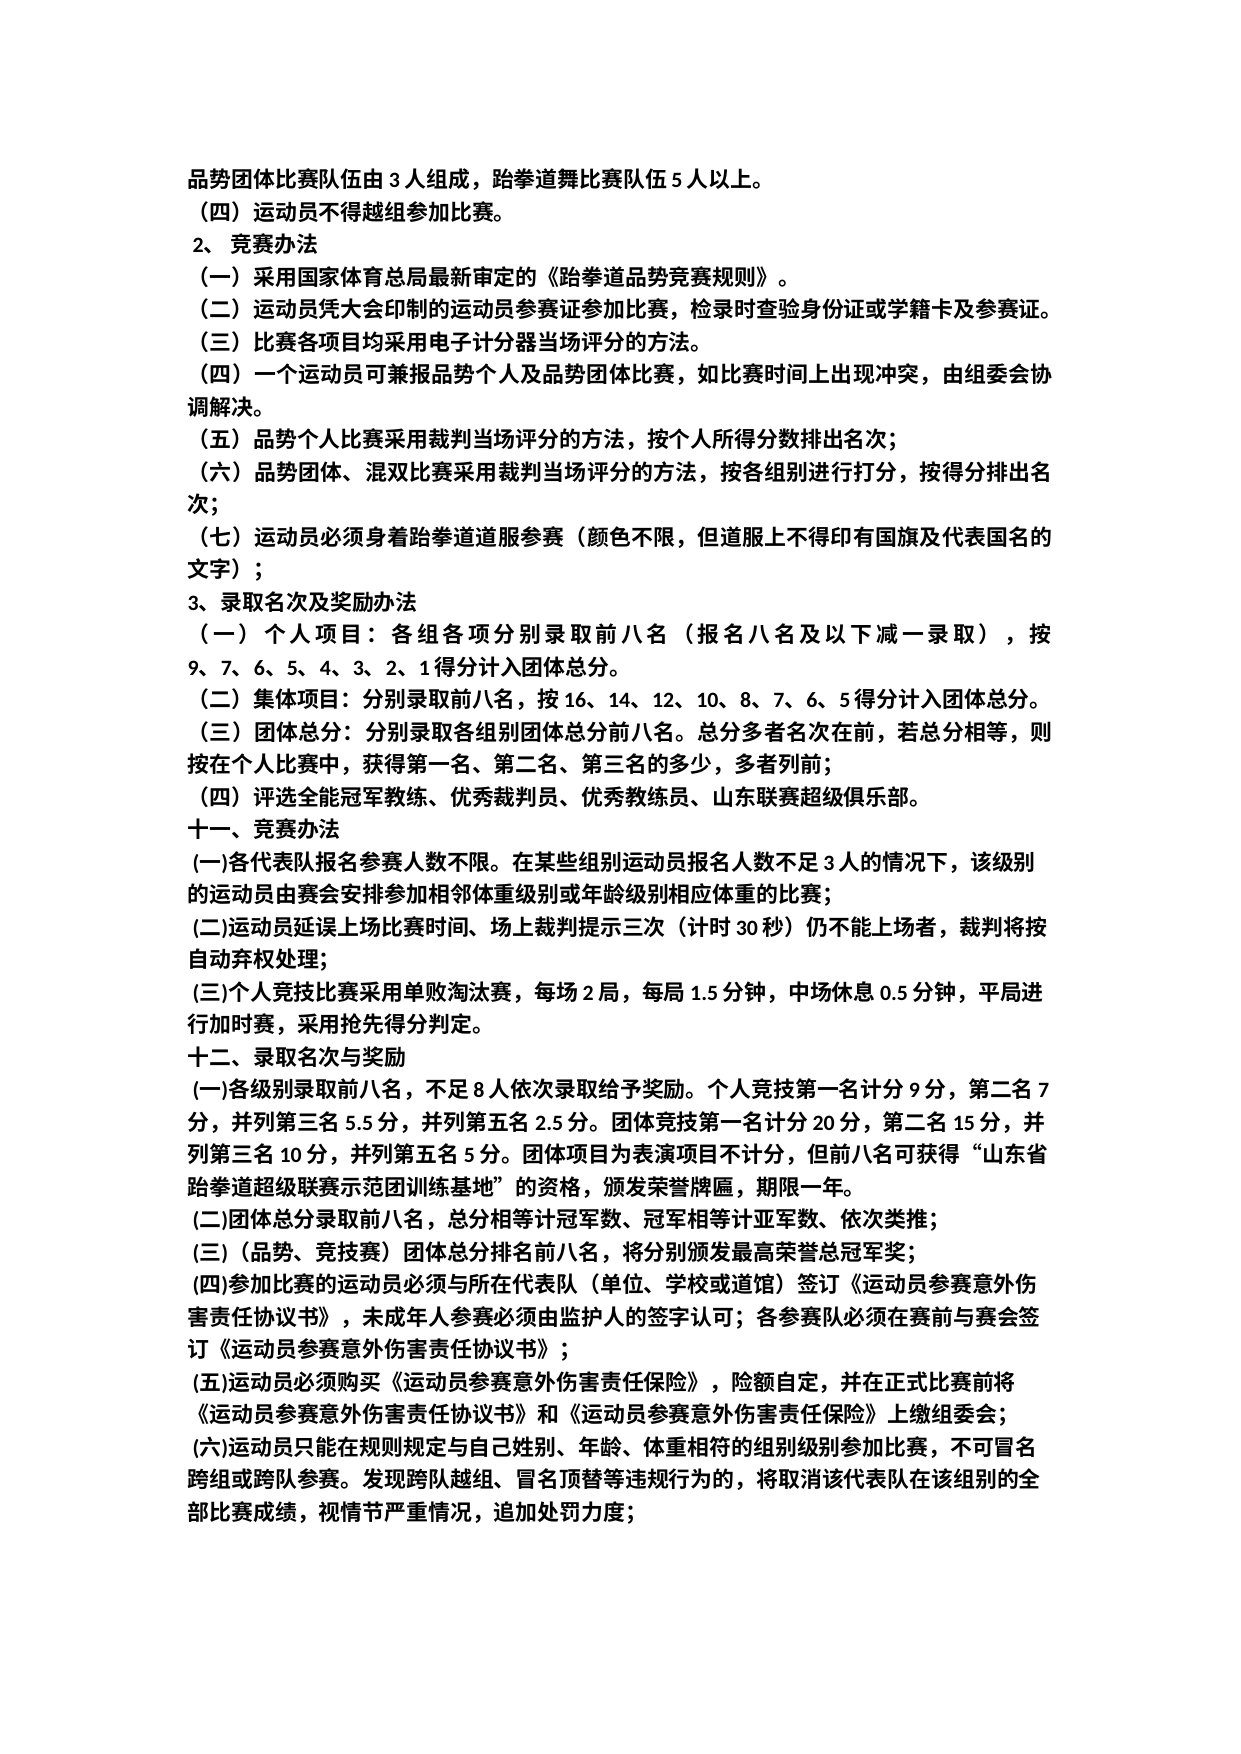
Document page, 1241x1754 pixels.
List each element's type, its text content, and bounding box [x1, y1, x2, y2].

text （六）品势团体、混双比赛采用裁判当场评分的方法，按各组别进行打分，按得分排出名次； [187, 454, 1053, 519]
text （七）运动员必须身着跆拳道道服参赛（颜色不限，但道服上不得印有国旗及代表国名的文字）； [187, 519, 1053, 584]
text (二)团体总分录取前八名，总分相等计冠军数、冠军相等计亚军数、依次类推； [187, 1202, 1053, 1234]
text (一)各代表队报名参赛人数不限。在某些组别运动员报名人数不足3人的情况下，该级别的运动员由赛会安排参加相邻体重级别或年龄级别相应体重的比赛； [187, 844, 1053, 909]
text (三)个人竞技比赛采用单败淘汰赛，每场2局，每局1.5分钟，中场休息0.5分钟，平局进行加时赛，采用抢先得分判定。 [187, 974, 1053, 1039]
text （三）比赛各项目均采用电子计分器当场评分的方法。 [187, 324, 1053, 357]
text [187, 162, 1053, 194]
text （五）品势个人比赛采用裁判当场评分的方法，按个人所得分数排出名次； [187, 422, 1053, 454]
text 3、录取名次及奖励办法 [187, 584, 1053, 617]
text (二)运动员延误上场比赛时间、场上裁判提示三次（计时30秒）仍不能上场者，裁判将按自动弃权处理； [187, 909, 1053, 974]
text (五)运动员必须购买《运动员参赛意外伤害责任保险》，险额自定，并在正式比赛前将《运动员参赛意外伤害责任协议书》和《运动员参赛意外伤害责任保险》上缴组委会； [187, 1364, 1053, 1429]
text （二）集体项目：分别录取前八名，按16、14、12、10、8、7、6、5得分计入团体总分。 [187, 682, 1053, 714]
text 十一、竞赛办法 [187, 812, 1053, 844]
text （四）一个运动员可兼报品势个人及品势团体比赛，如比赛时间上出现冲突，由组委会协调解决。 [187, 357, 1053, 422]
text （四）运动员不得越组参加比赛。 [187, 194, 1053, 227]
text （三）团体总分：分别录取各组别团体总分前八名。总分多者名次在前，若总分相等，则按在个人比赛中，获得第一名、第二名、第三名的多少，多者列前； [187, 714, 1053, 779]
text (三)（品势、竞技赛）团体总分排名前八名，将分别颁发最高荣誉总冠军奖； [187, 1234, 1053, 1267]
text (四)参加比赛的运动员必须与所在代表队（单位、学校或道馆）签订《运动员参赛意外伤害责任协议书》，未成年人参赛必须由监护人的签字认可；各参赛队必须在赛前与赛会签订《运动员参赛意外伤害责任协议书》； [187, 1267, 1053, 1364]
text （四）评选全能冠军教练、优秀裁判员、优秀教练员、山东联赛超级俱乐部。 [187, 779, 1053, 812]
text 十二、录取名次与奖励 [187, 1039, 1053, 1072]
text （一）采用国家体育总局最新审定的《跆拳道品势竞赛规则》。 [187, 259, 1053, 292]
text 2、 竞赛办法 [187, 227, 1053, 259]
text （一）个人项目：各组各项分别录取前八名（报名八名及以下减一录取），按9、7、6、5、4、3、2、1得分计入团体总分。 [187, 617, 1053, 682]
text (六)运动员只能在规则规定与自己姓别、年龄、体重相符的组别级别参加比赛，不可冒名跨组或跨队参赛。发现跨队越组、冒名顶替等违规行为的，将取消该代表队在该组别的全部比赛成绩，视情节严重情况，追加处罚力度； [187, 1429, 1053, 1527]
text （二）运动员凭大会印制的运动员参赛证参加比赛，检录时查验身份证或学籍卡及参赛证。 [187, 292, 1053, 324]
text (一)各级别录取前八名，不足8人依次录取给予奖励。个人竞技第一名计分9分，第二名7分，并列第三名5.5分，并列第五名2.5分。团体竞技第一名计分20分，第二名15分，并列第三名10分，并列第五名5分。团体项目为表演项目不计分，但前八名可获得“山东省跆拳道超级联赛示范团训练基地”的资格，颁发荣誉牌匾，期限一年。 [187, 1072, 1053, 1202]
